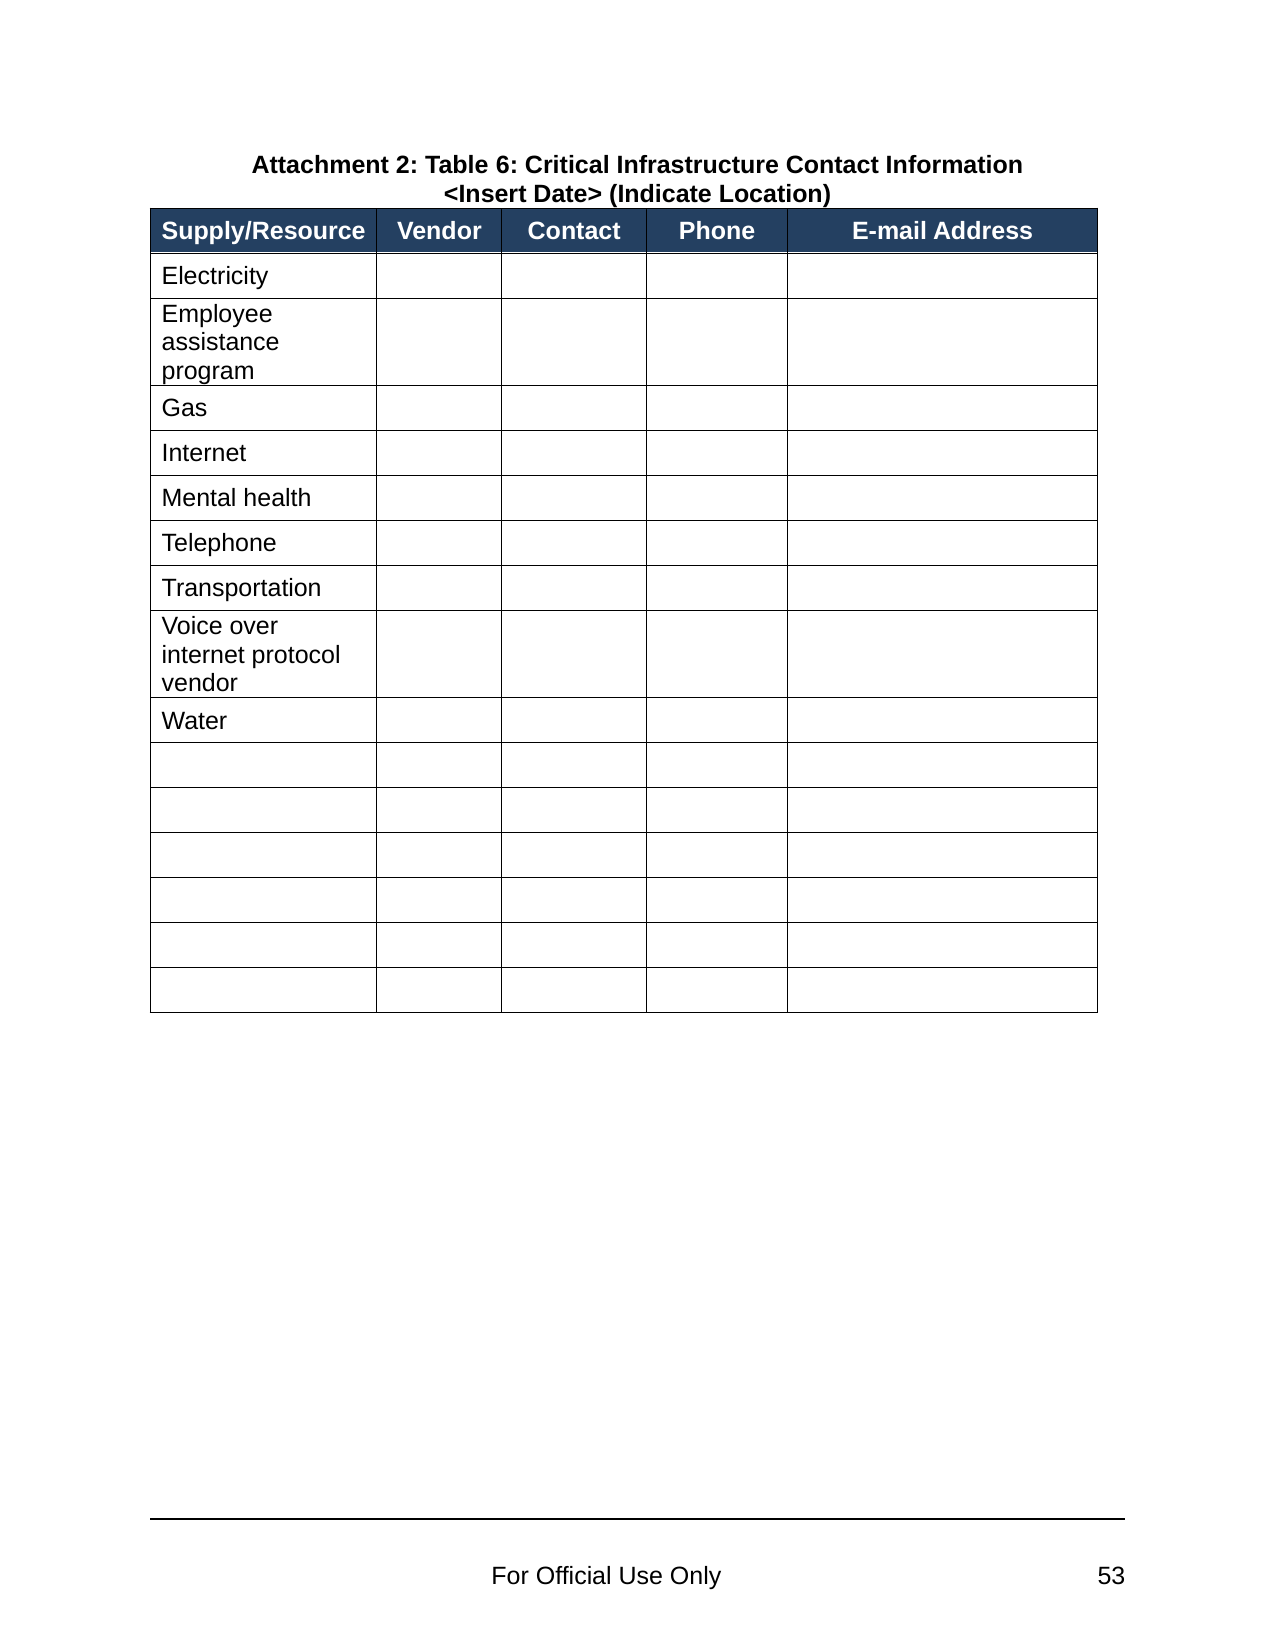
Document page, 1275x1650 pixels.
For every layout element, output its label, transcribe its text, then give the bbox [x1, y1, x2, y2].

table_cell [377, 611, 501, 697]
table_cell [647, 431, 787, 475]
table_header Phone [647, 209, 787, 252]
table_cell [377, 386, 501, 430]
table_cell [502, 386, 646, 430]
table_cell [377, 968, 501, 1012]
table_cell [788, 698, 1097, 742]
table_header Vendor [377, 209, 501, 252]
table_header Supply/Resource [151, 209, 376, 252]
table_cell [502, 476, 646, 520]
table_cell [788, 476, 1097, 520]
table_cell [647, 833, 787, 877]
table_cell [647, 878, 787, 922]
table_cell [788, 611, 1097, 697]
table_cell [647, 386, 787, 430]
table_cell Telephone [151, 521, 376, 565]
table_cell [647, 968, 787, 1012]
table_cell [788, 566, 1097, 610]
table_cell [377, 566, 501, 610]
table_cell [502, 521, 646, 565]
table_cell [151, 743, 376, 787]
table_cell [377, 431, 501, 475]
table_cell Electricity [151, 254, 376, 297]
table_cell Gas [151, 386, 376, 430]
table_cell [647, 788, 787, 832]
table_cell [788, 299, 1097, 385]
table_cell [377, 476, 501, 520]
table_cell [377, 521, 501, 565]
table_cell [502, 698, 646, 742]
table_cell [647, 521, 787, 565]
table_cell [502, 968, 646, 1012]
table_cell Internet [151, 431, 376, 475]
table_cell [788, 431, 1097, 475]
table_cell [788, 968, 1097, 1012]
table_cell [377, 878, 501, 922]
table_cell [377, 788, 501, 832]
table_cell [647, 299, 787, 385]
table_cell [788, 521, 1097, 565]
table_header E-mail Address [788, 209, 1097, 252]
table_cell [502, 788, 646, 832]
table_cell [788, 788, 1097, 832]
table_cell [788, 743, 1097, 787]
table_cell [647, 698, 787, 742]
table_cell Voice over internet protocol vendor [151, 611, 376, 697]
table_cell [502, 833, 646, 877]
table_cell [502, 743, 646, 787]
table_cell [377, 254, 501, 297]
table_cell [377, 299, 501, 385]
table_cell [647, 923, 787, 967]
table_cell [502, 254, 646, 297]
table_cell [151, 788, 376, 832]
table_cell Transportation [151, 566, 376, 610]
table_cell [502, 878, 646, 922]
table_cell [788, 386, 1097, 430]
table_cell [788, 833, 1097, 877]
table_cell [377, 698, 501, 742]
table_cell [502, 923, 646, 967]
table_cell [151, 833, 376, 877]
table_header Contact [502, 209, 646, 252]
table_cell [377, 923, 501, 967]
table_cell Mental health [151, 476, 376, 520]
table_cell [151, 878, 376, 922]
table_cell [377, 833, 501, 877]
table_cell [647, 476, 787, 520]
table_cell Employee assistance program [151, 299, 376, 385]
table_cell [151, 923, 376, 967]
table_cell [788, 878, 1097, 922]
table_cell [647, 743, 787, 787]
table_cell [502, 566, 646, 610]
table_cell [502, 299, 646, 385]
table_cell [502, 611, 646, 697]
text <Insert Date> (Indicate Location) [150, 179, 1125, 207]
table_cell [647, 254, 787, 297]
table_cell [647, 611, 787, 697]
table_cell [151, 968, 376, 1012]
table_cell [788, 254, 1097, 297]
table_cell [377, 743, 501, 787]
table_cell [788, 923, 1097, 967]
table_cell [647, 566, 787, 610]
table_cell [502, 431, 646, 475]
table_cell Water [151, 698, 376, 742]
